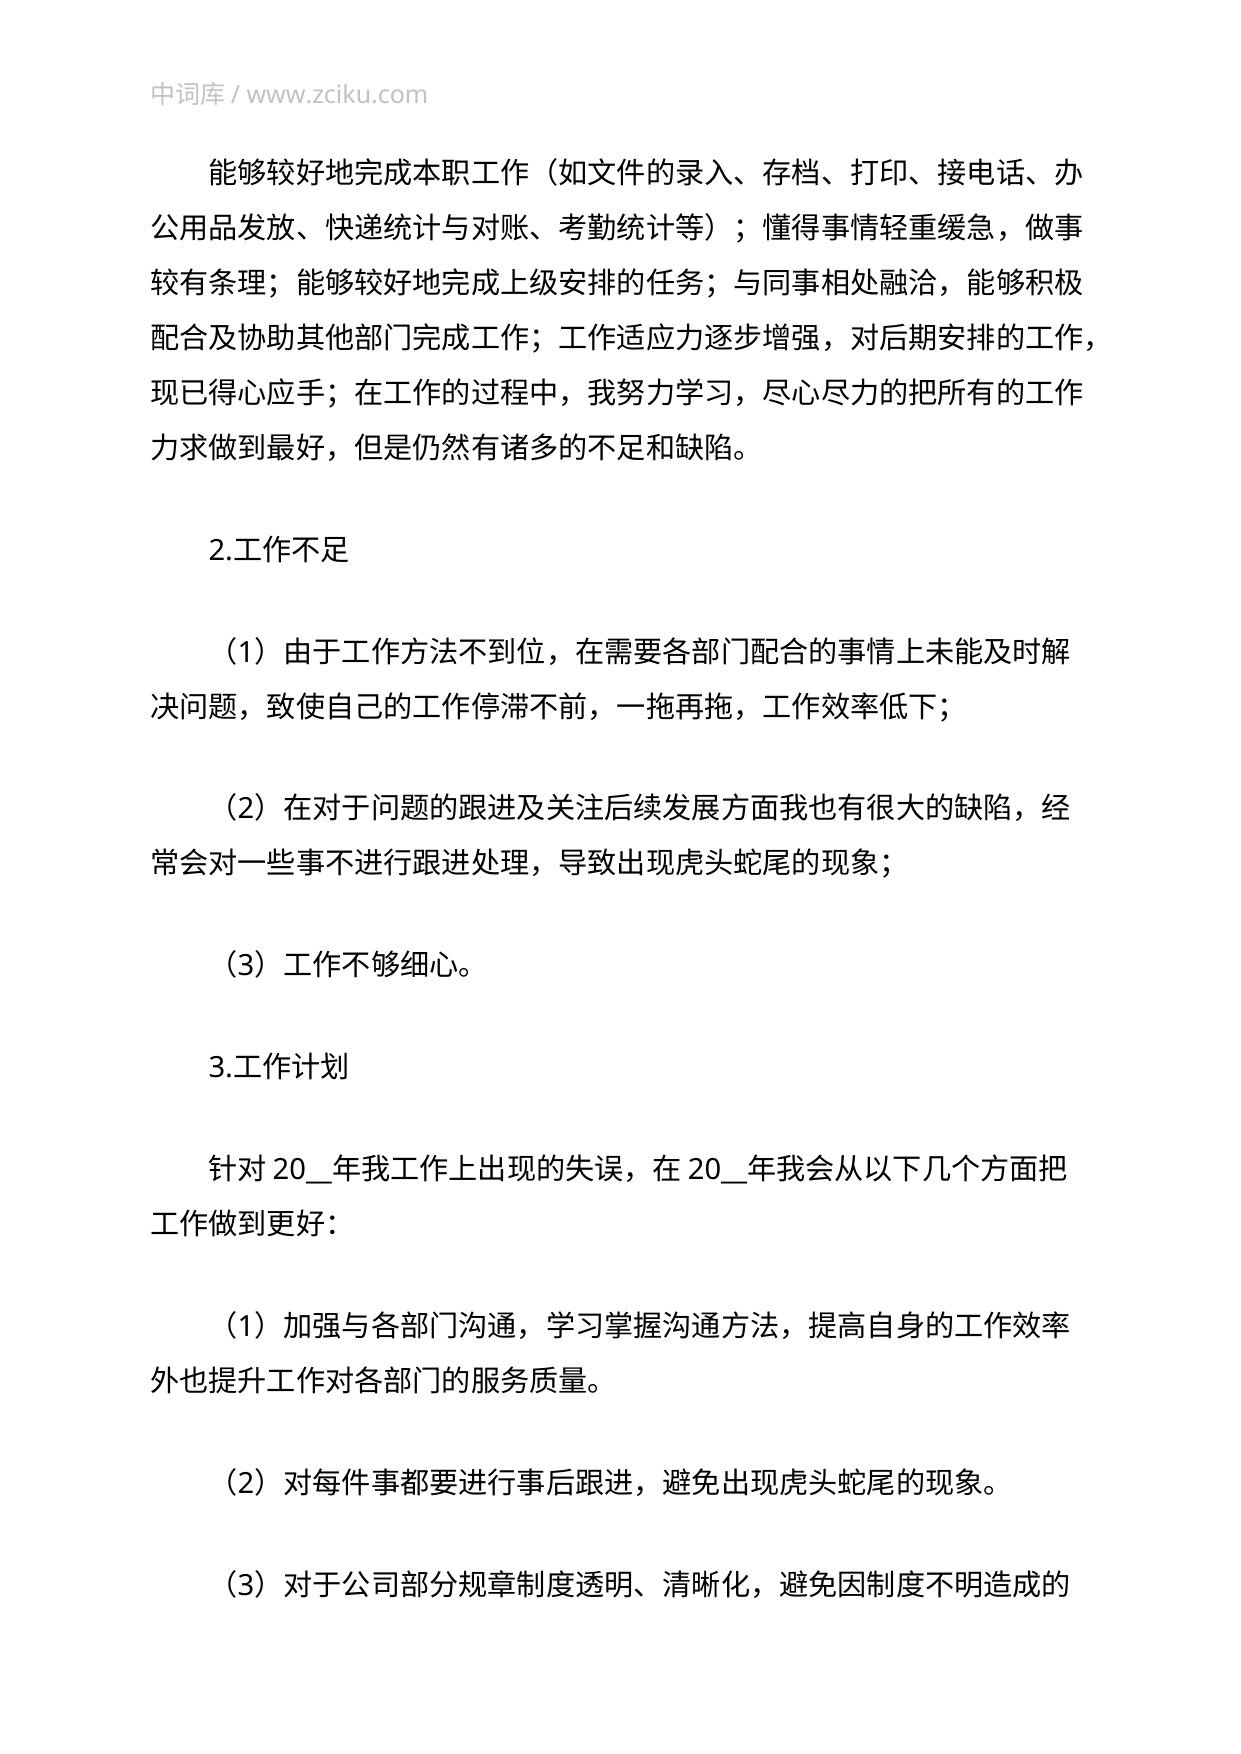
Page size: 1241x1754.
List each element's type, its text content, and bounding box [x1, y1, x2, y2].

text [150, 1561, 1090, 1604]
text 3.工作计划 [150, 1044, 1090, 1086]
text （1）加强与各部门沟通，学习掌握沟通方法，提高自身的工作效率外也提升工作对各部门的服务质量。 [150, 1302, 1090, 1400]
text 2.工作不足 [150, 526, 1090, 569]
text （3）工作不够细心。 [150, 942, 1090, 984]
text 能够较好地完成本职工作（如文件的录入、存档、打印、接电话、办公用品发放、快递统计与对账、考勤统计等）；懂得事情轻重缓急，做事较有条理；能够较好地完成上级安排的任务；与同事相处融洽，能够积极配合及协助其他部门完成工作；工作适应力逐步增强，对后期安排的工作，现已得心应手；在工作的过程中，我努力学习，尽心尽力的把所有的工作力求做到最好，但是仍然有诸多的不足和缺陷。 [150, 150, 1090, 467]
text 针对20__年我工作上出现的失误，在20__年我会从以下几个方面把工作做到更好： [150, 1146, 1090, 1243]
text （2）在对于问题的跟进及关注后续发展方面我也有很大的缺陷，经常会对一些事不进行跟进处理，导致出现虎头蛇尾的现象； [150, 785, 1090, 882]
text （1）由于工作方法不到位，在需要各部门配合的事情上未能及时解决问题，致使自己的工作停滞不前，一拖再拖，工作效率低下； [150, 628, 1090, 726]
text （2）对每件事都要进行事后跟进，避免出现虎头蛇尾的现象。 [150, 1459, 1090, 1502]
